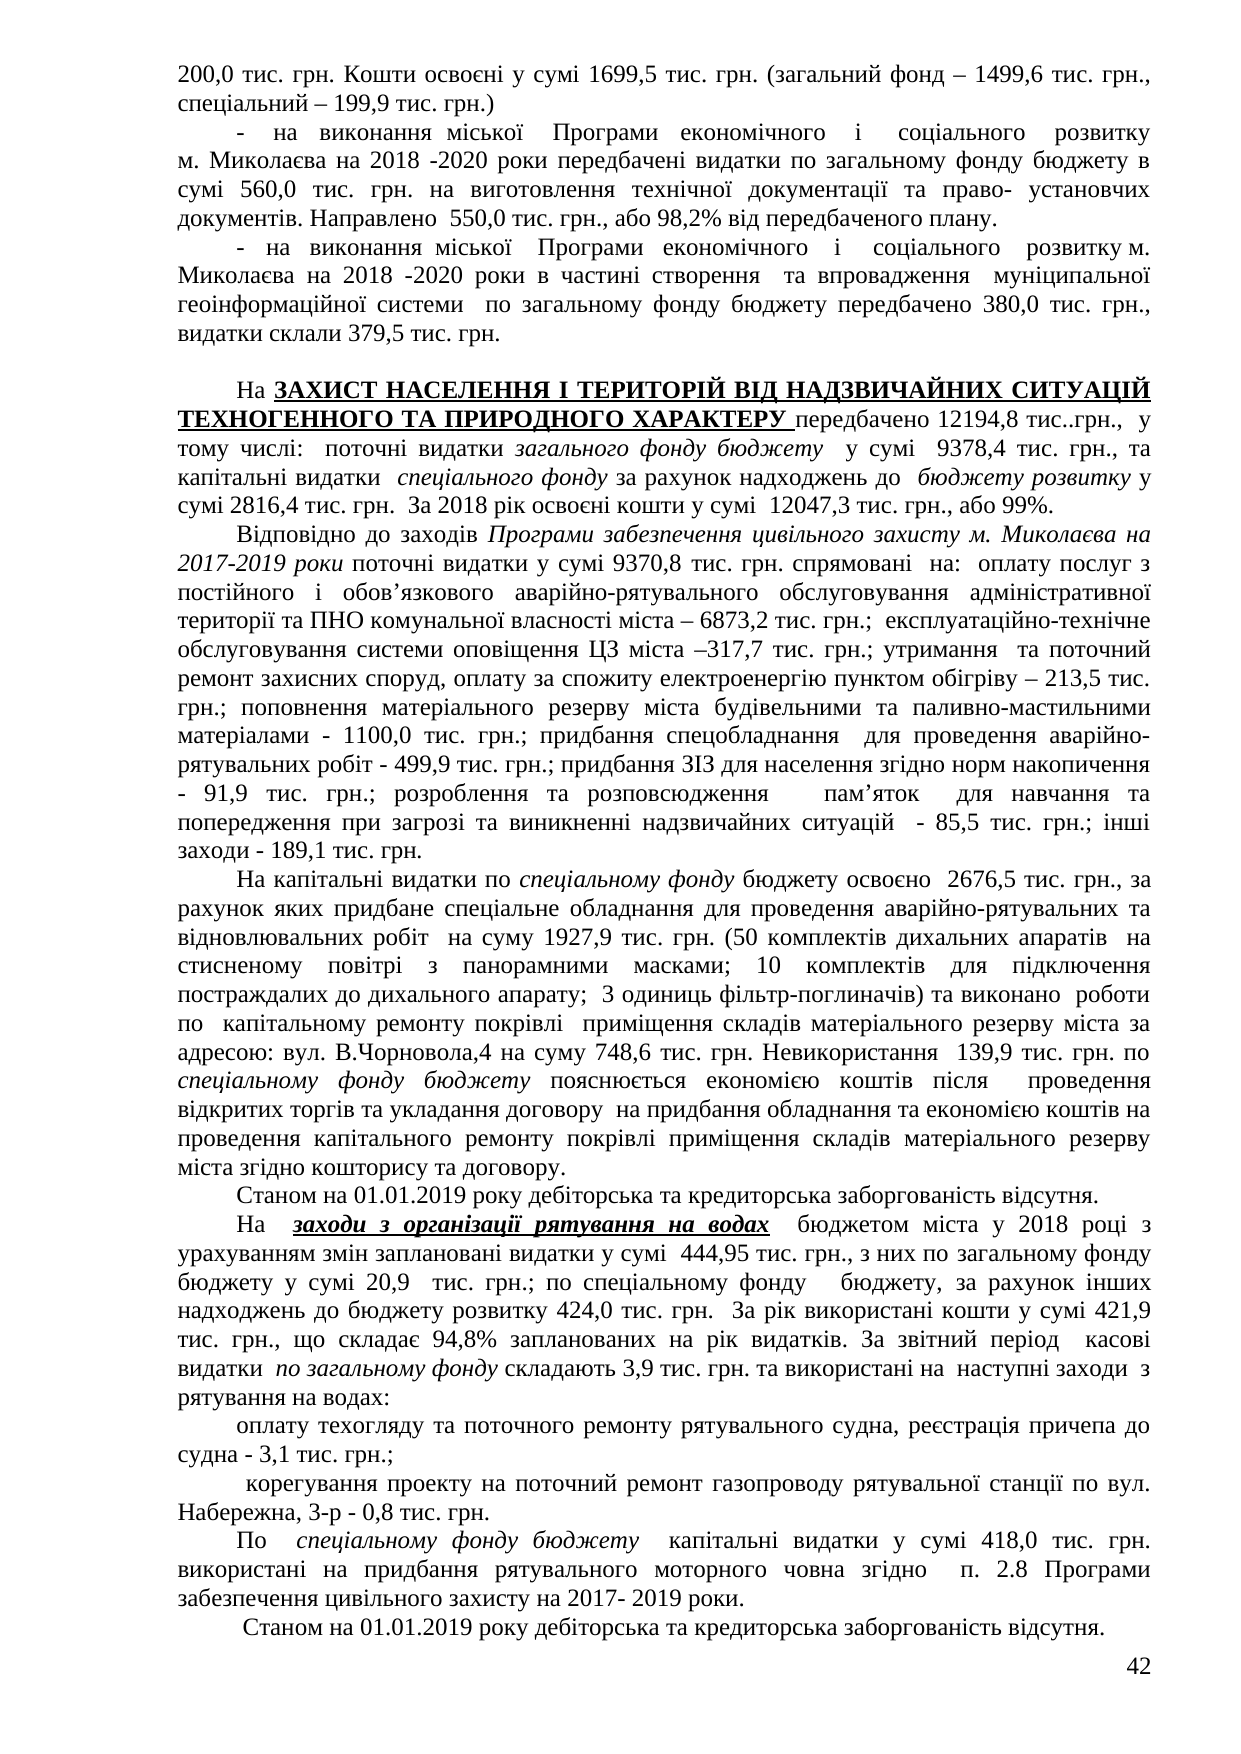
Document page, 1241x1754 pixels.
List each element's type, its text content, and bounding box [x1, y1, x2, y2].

text На капітальні видатки по спеціальному фонду бюджету освоєно 2676,5 тис. грн., за рахунок яких придбане спеціальне обладнання для проведення аварійно-рятувальних та відновлювальних робіт на суму 1927,9 тис. грн. (50 комплектів дихальних апаратів на стисненому повітрі з панорамними масками; 10 комплектів для підключення постраждалих до дихального апарату; 3 одиниць фільтр-поглиначів) та виконано роботи по капітальному ремонту покрівлі приміщення складів матеріального резерву міста за адресою: вул. В.Чорновола,4 на суму 748,6 тис. грн. Невикористання 139,9 тис. грн. по спеціальному фонду бюджету пояснюється економією коштів після проведення відкритих торгів та укладання договору на придбання обладнання та економією коштів на проведення капітального ремонту покрівлі приміщення складів матеріального резерву міста згідно кошторису та договору. [177, 864, 1152, 1180]
text корегування проекту на поточний ремонт газопроводу рятувальної станції по вул. Набережна, 3-р - 0,8 тис. грн. [177, 1468, 1152, 1525]
text оплату техогляду та поточного ремонту рятувального судна, реєстрація причепа до судна - 3,1 тис. грн.; [177, 1410, 1152, 1468]
text На заходи з організації рятування на водах бюджетом міста у 2018 році з урахуванням змін заплановані видатки у сумі 444,95 тис. грн., з них по загальному фонду бюджету у сумі 20,9 тис. грн.; по спеціальному фонду бюджету, за рахунок інших надходжень до бюджету розвитку 424,0 тис. грн. За рік використані кошти у сумі 421,9 тис. грн., що складає 94,8% запланованих на рік видатків. За звітний період касові видатки по загальному фонду складають 3,9 тис. грн. та використані на наступні заходи з рятування на водах: [177, 1209, 1152, 1410]
list на виконання міської Програми економічного і соціального розвитку м. Миколаєва на 2018 -2020 роки в частині створення та впровадження муніципальної геоінформаційної системи по загальному фонду бюджету передбачено 380,0 тис. грн., видатки склали 379,5 тис. грн. [177, 232, 1152, 347]
text По спеціальному фонду бюджету капітальні видатки у сумі 418,0 тис. грн. використані на придбання рятувального моторного човна згідно п. 2.8 Програми забезпечення цивільного захисту на 2017- 2019 роки. [177, 1525, 1152, 1612]
text Станом на 01.01.2019 року дебіторська та кредиторська заборгованість відсутня. [177, 1180, 1152, 1209]
text Відповідно до заходів Програми забезпечення цивільного захисту м. Миколаєва на 2017-2019 роки поточні видатки у сумі 9370,8 тис. грн. спрямовані на: оплату послуг з постійного і обов’язкового аварійно-рятувального обслуговування адміністративної території та ПНО комунальної власності міста – 6873,2 тис. грн.; експлуатаційно-технічне обслуговування системи оповіщення ЦЗ міста –317,7 тис. грн.; утримання та поточний ремонт захисних споруд, оплату за спожиту електроенергію пунктом обігріву – 213,5 тис. грн.; поповнення матеріального резерву міста будівельними та паливно-мастильними матеріалами - 1100,0 тис. грн.; придбання спецобладнання для проведення аварійно-рятувальних робіт - 499,9 тис. грн.; придбання ЗІЗ для населення згідно норм накопичення - 91,9 тис. грн.; розроблення та розповсюдження пам’яток для навчання та попередження при загрозі та виникненні надзвичайних ситуацій - 85,5 тис. грн.; інші заходи - 189,1 тис. грн. [177, 519, 1152, 864]
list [177, 59, 1152, 117]
list на виконання міської Програми економічного і соціального розвитку м. Миколаєва на 2018 -2020 роки передбачені видатки по загальному фонду бюджету в сумі 560,0 тис. грн. на виготовлення технічної документації та право- установчих документів. Направлено 550,0 тис. грн., або 98,2% від передбаченого плану. [177, 117, 1152, 232]
text На ЗАХИСТ НАСЕЛЕННЯ І ТЕРИТОРІЙ ВІД НАДЗВИЧАЙНИХ СИТУАЦІЙ ТЕХНОГЕННОГО ТА ПРИРОДНОГО ХАРАКТЕРУ передбачено 12194,8 тис..грн., у тому числі: поточні видатки загального фонду бюджету у сумі 9378,4 тис. грн., та капітальні видатки спеціального фонду за рахунок надходжень до бюджету розвитку у сумі 2816,4 тис. грн. За 2018 рік освоєні кошти у сумі 12047,3 тис. грн., або 99%. [177, 375, 1152, 519]
text Станом на 01.01.2019 року дебіторська та кредиторська заборгованість відсутня. [177, 1612, 1152, 1640]
